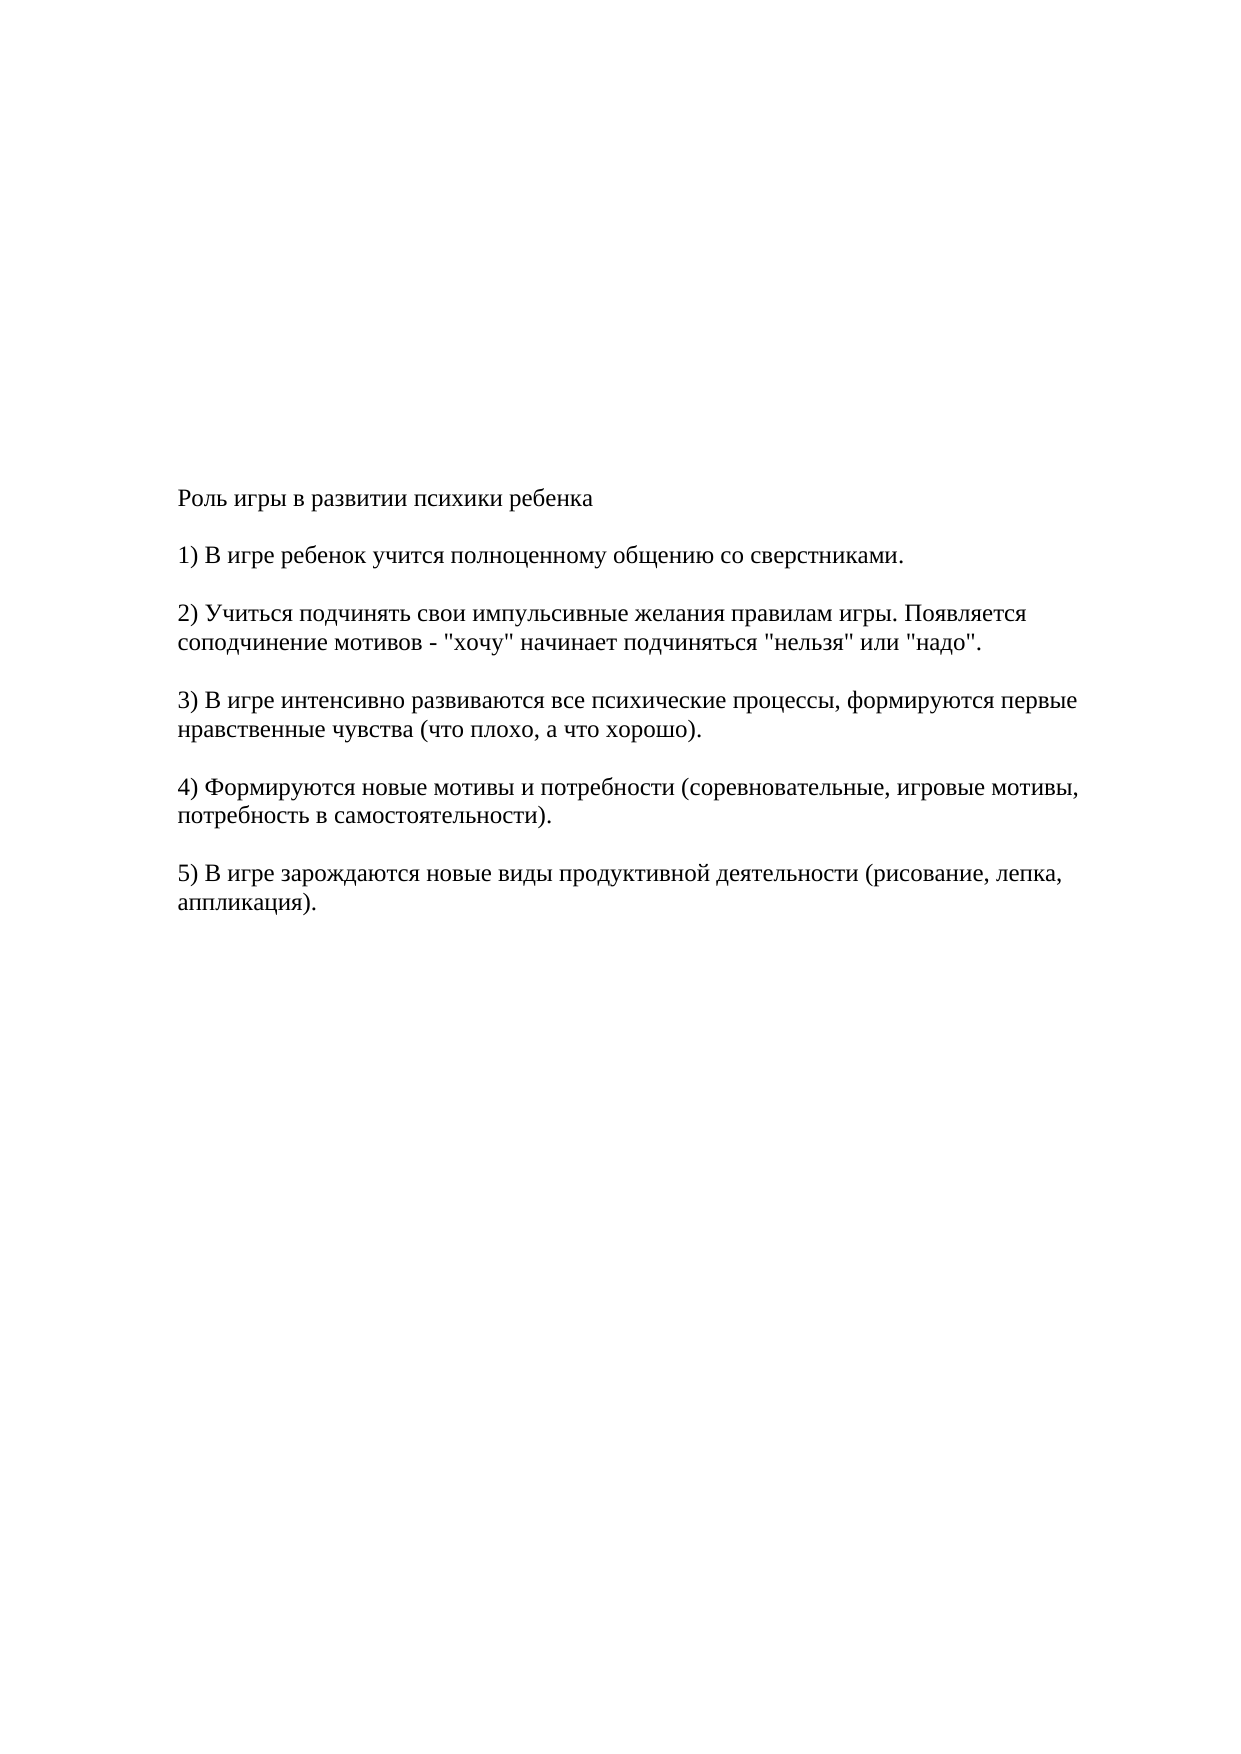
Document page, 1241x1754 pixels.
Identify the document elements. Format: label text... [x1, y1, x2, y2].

text 4) Формируются новые мотивы и потребности (соревновательные, игровые мотивы, потребность в самостоятельности). [177, 772, 1152, 829]
text 1) В игре ребенок учится полноценному общению со сверстниками. [177, 541, 1152, 569]
text 3) В игре интенсивно развиваются все психические процессы, формируются первые нравственные чувства (что плохо, а что хорошо). [177, 685, 1152, 743]
text 5) В игре зарождаются новые виды продуктивной деятельности (рисование, лепка, аппликация). [177, 858, 1152, 916]
text 2) Учиться подчинять свои импульсивные желания правилам игры. Появляется соподчинение мотивов - "хочу" начинает подчиняться "нельзя" или "надо". [177, 598, 1152, 656]
text Роль игры в развитии психики ребенка [177, 483, 1152, 511]
